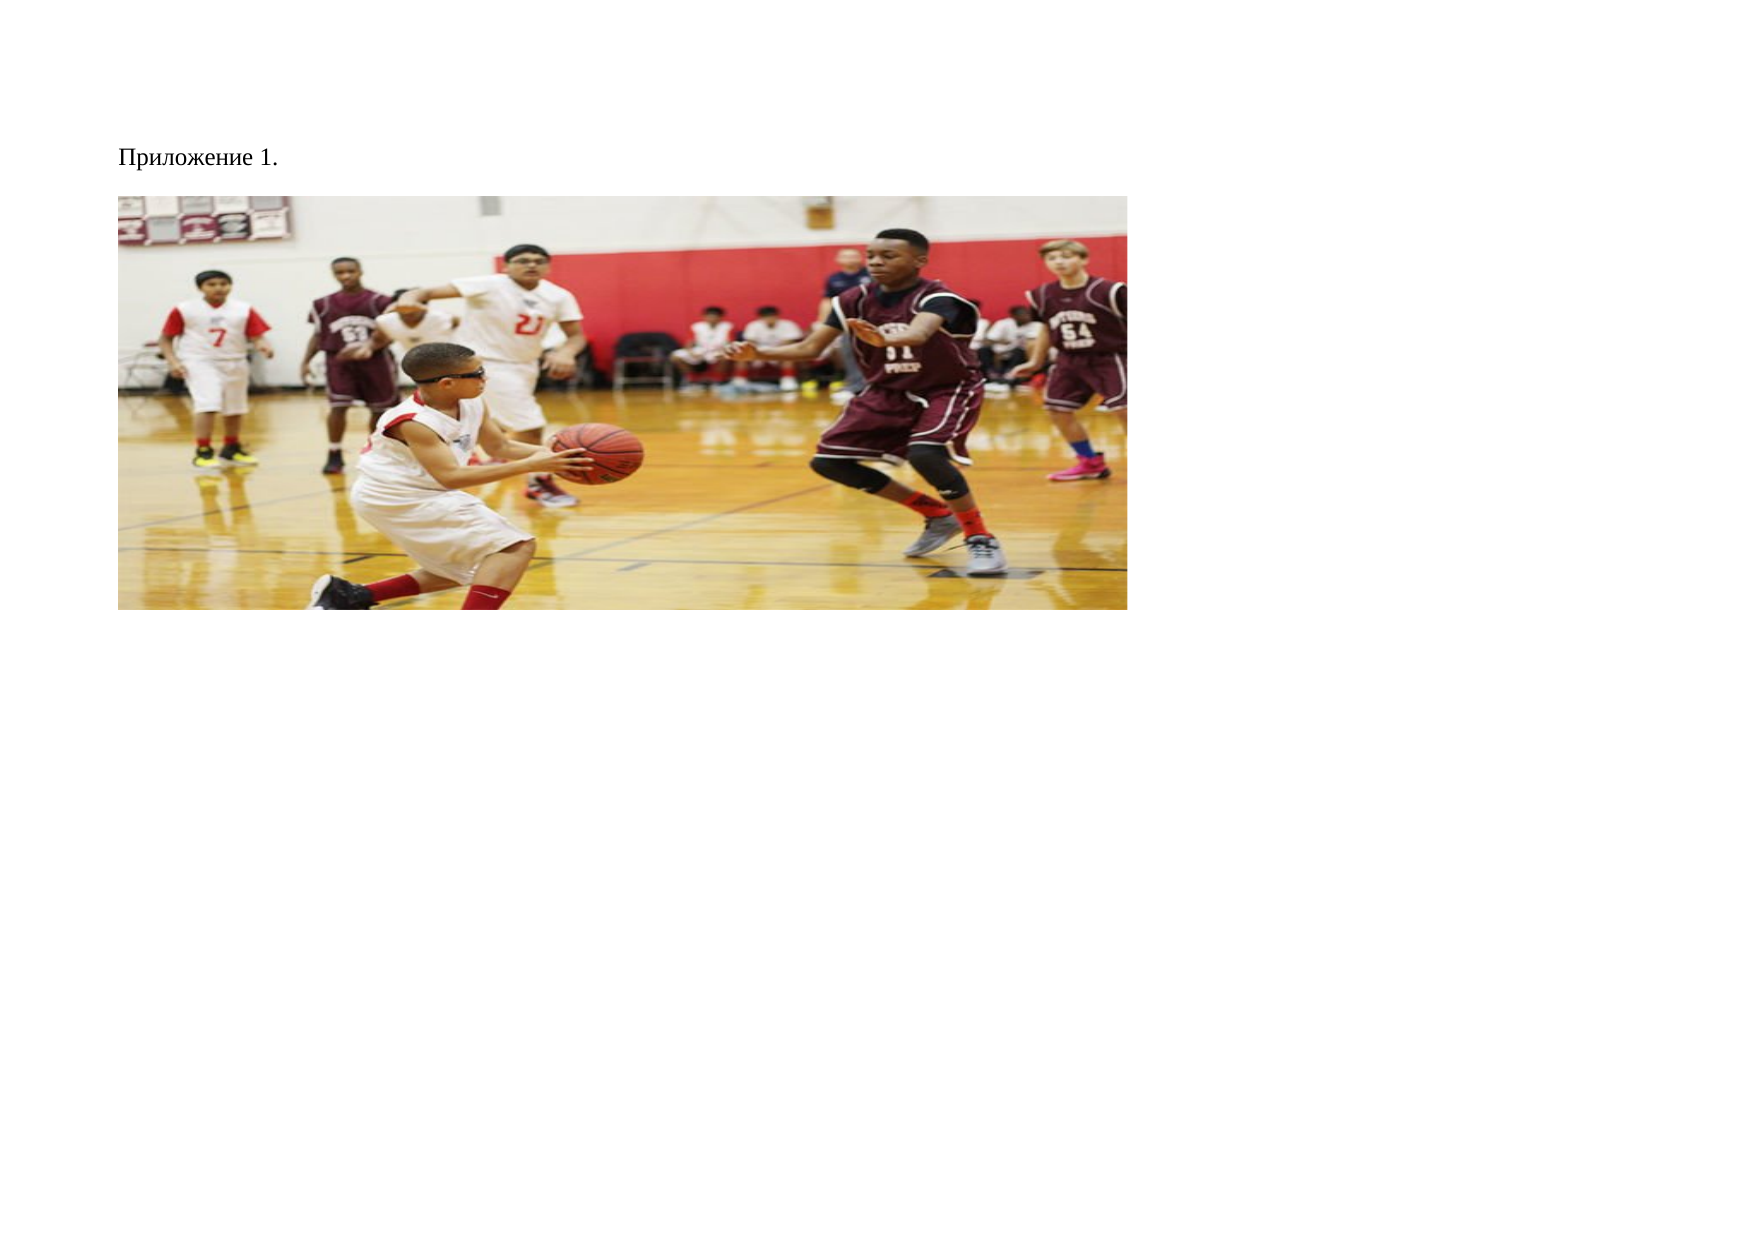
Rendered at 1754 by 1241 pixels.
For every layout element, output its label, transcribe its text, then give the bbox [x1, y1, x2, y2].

picture [118, 196, 1128, 610]
text Приложение 1. [118, 142, 1636, 171]
